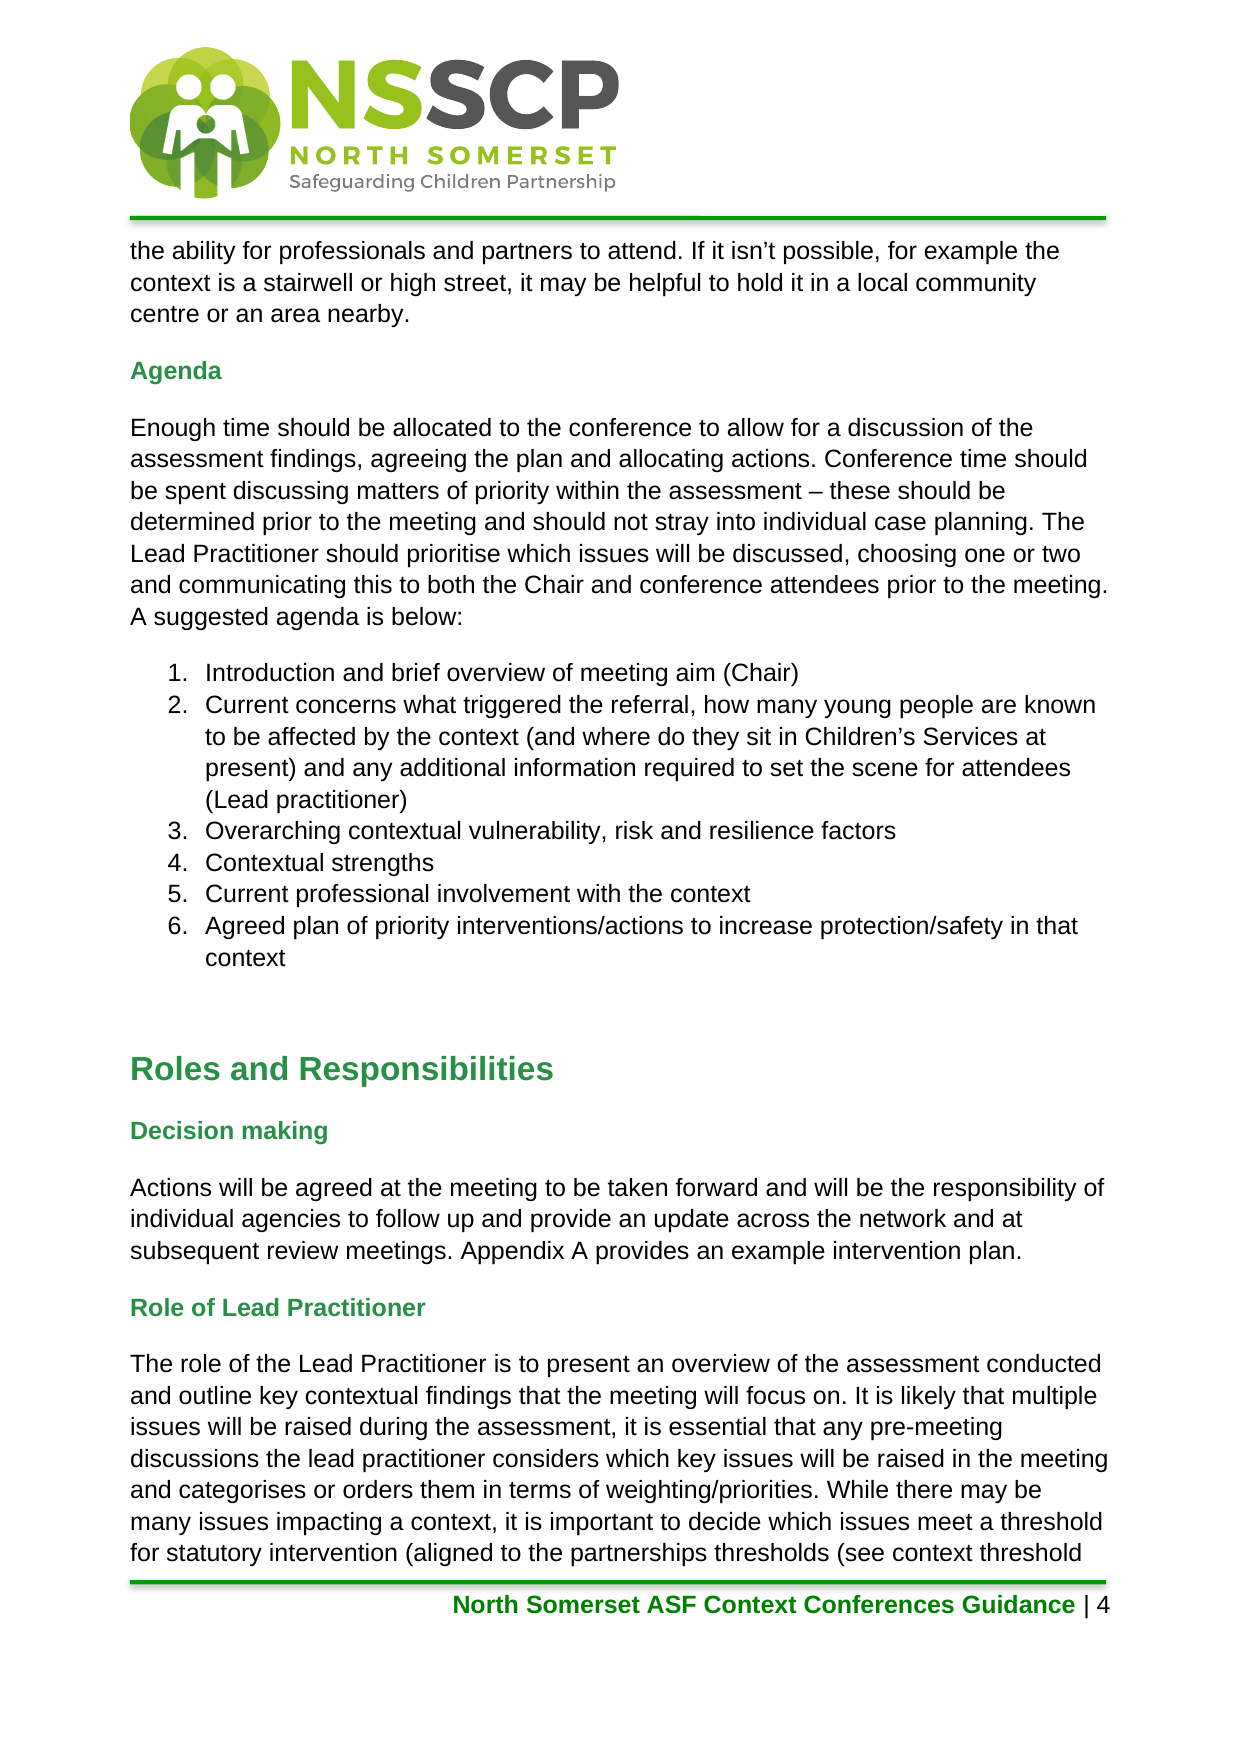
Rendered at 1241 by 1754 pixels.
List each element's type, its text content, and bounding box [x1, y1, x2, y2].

subtitle Roles and Responsibilities [130, 1049, 1110, 1087]
list Agreed plan of priority interventions/actions to increase protection/safety in that context [167, 911, 1110, 971]
subtitle Role of Lead Practitioner [130, 1292, 1110, 1321]
picture [129, 47, 619, 200]
list Overarching contextual vulnerability, risk and resilience factors [167, 816, 1110, 845]
list Current concerns what triggered the referral, how many young people are known to be affected by the context (and where do they sit in Children’s Services at present) and any additional information required to set the scene for attendees (Lead practitioner) [167, 690, 1110, 813]
text Actions will be agreed at the meeting to be taken forward and will be the responsibility of individual agencies to follow up and provide an update across the network and at subsequent review meetings. Appendix A provides an example intervention plan. [130, 1173, 1110, 1265]
text Enough time should be allocated to the conference to allow for a discussion of the assessment findings, agreeing the plan and allocating actions. Conference time should be spent discussing matters of priority within the assessment – these should be determined prior to the meeting and should not stray into individual case planning. The Lead Practitioner should prioritise which issues will be discussed, choosing one or two and communicating this to both the Chair and conference attendees prior to the meeting. A suggested agenda is below: [130, 412, 1110, 631]
list Current professional involvement with the context [167, 879, 1110, 908]
subtitle Decision making [130, 1116, 1110, 1145]
list Contextual strengths [167, 848, 1110, 877]
subtitle Agenda [130, 356, 1110, 385]
list Introduction and brief overview of meeting aim (Chair) [167, 658, 1110, 687]
